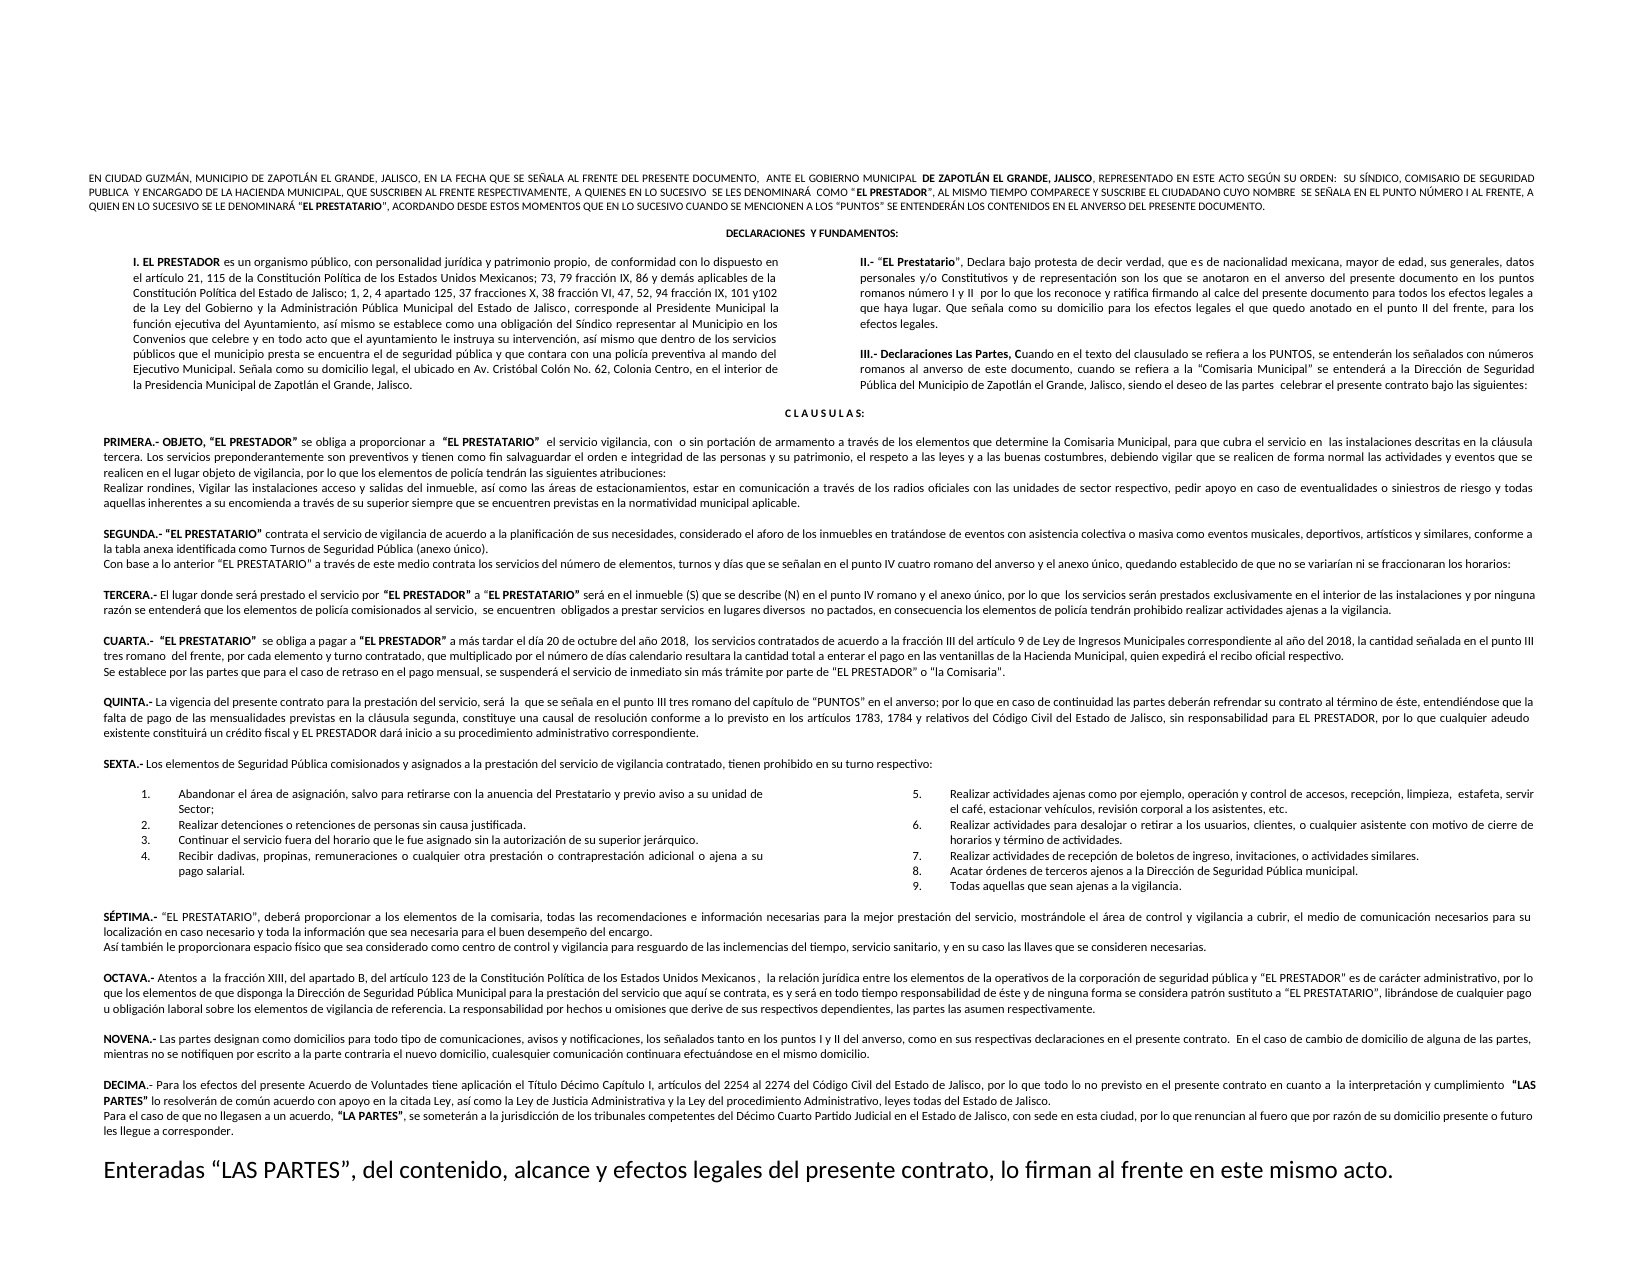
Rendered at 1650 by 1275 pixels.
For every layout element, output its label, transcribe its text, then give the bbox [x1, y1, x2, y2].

text Así también le proporcionara espacio físico que sea considerado como centro de control y vigilancia para resguardo de las inclemencias del tiempo, servicio sanitario, y en su caso las llaves que se consideren necesarias. [103, 939, 1536, 955]
list Realizar actividades ajenas como por ejemplo, operación y control de accesos, recepción, limpieza, estafeta, servir el café, estacionar vehículos, revisión corporal a los asistentes, etc. [912, 786, 1536, 817]
text TERCERA.- El lugar donde será prestado el servicio por “EL PRESTADOR” a “EL PRESTATARIO” será en el inmueble (S) que se describe (N) en el punto IV romano y el anexo único, por lo que los servicios serán prestados exclusivamente en el interior de las instalaciones y por ninguna razón se entenderá que los elementos de policía comisionados al servicio, se encuentren obligados a prestar servicios en lugares diversos no pactados, en consecuencia los elementos de policía tendrán prohibido realizar actividades ajenas a la vigilancia. [103, 587, 1536, 618]
text QUINTA.- La vigencia del presente contrato para la prestación del servicio, será la que se señala en el punto III tres romano del capítulo de “PUNTOS” en el anverso; por lo que en caso de continuidad las partes deberán refrendar su contrato al término de éste, entendiéndose que la falta de pago de las mensualidades previstas en la cláusula segunda, constituye una causal de resolución conforme a lo previsto en los artículos 1783, 1784 y relativos del Código Civil del Estado de Jalisco, sin responsabilidad para EL PRESTADOR, por lo que cualquier adeudo existente constituirá un crédito fiscal y EL PRESTADOR dará inicio a su procedimiento administrativo correspondiente. [103, 694, 1536, 741]
text Se establece por las partes que para el caso de retraso en el pago mensual, se suspenderá el servicio de inmediato sin más trámite por parte de “EL PRESTADOR” o “la Comisaria”. [103, 664, 1536, 679]
text SEXTA.- Los elementos de Seguridad Pública comisionados y asignados a la prestación del servicio de vigilancia contratado, tienen prohibido en su turno respectivo: [103, 756, 1536, 771]
text SÉPTIMA.- “EL PRESTATARIO”, deberá proporcionar a los elementos de la comisaria, todas las recomendaciones e información necesarias para la mejor prestación del servicio, mostrándole el área de control y vigilancia a cubrir, el medio de comunicación necesarios para su localización en caso necesario y toda la información que sea necesaria para el buen desempeño del encargo. [103, 909, 1536, 939]
text Enteradas “LAS PARTES”, del contenido, alcance y efectos legales del presente contrato, lo firman al frente en este mismo acto. [103, 1154, 1536, 1184]
subtitle C L A U S U L A S: [103, 406, 1536, 420]
list Realizar detenciones o retenciones de personas sin causa justificada. [141, 817, 764, 832]
text DECIMA.- Para los efectos del presente Acuerdo de Voluntades tiene aplicación el Título Décimo Capítulo I, artículos del 2254 al 2274 del Código Civil del Estado de Jalisco, por lo que todo lo no previsto en el presente contrato en cuanto a la interpretación y cumplimiento “LAS PARTES” lo resolverán de común acuerdo con apoyo en la citada Ley, así como la Ley de Justicia Administrativa y la Ley del procedimiento Administrativo, leyes todas del Estado de Jalisco. [103, 1077, 1536, 1108]
text OCTAVA.- Atentos a la fracción XIII, del apartado B, del artículo 123 de la Constitución Política de los Estados Unidos Mexicanos, la relación jurídica entre los elementos de la operativos de la corporación de seguridad pública y “EL PRESTADOR” es de carácter administrativo, por lo que los elementos de que disponga la Dirección de Seguridad Pública Municipal para la prestación del servicio que aquí se contrata, es y será en todo tiempo responsabilidad de éste y de ninguna forma se considera patrón sustituto a “EL PRESTATARIO”, librándose de cualquier pago u obligación laboral sobre los elementos de vigilancia de referencia. La responsabilidad por hechos u omisiones que derive de sus respectivos dependientes, las partes las asumen respectivamente. [103, 970, 1536, 1016]
text SEGUNDA.- “EL PRESTATARIO” contrata el servicio de vigilancia de acuerdo a la planificación de sus necesidades, considerado el aforo de los inmuebles en tratándose de eventos con asistencia colectiva o masiva como eventos musicales, deportivos, artísticos y similares, conforme a la tabla anexa identificada como Turnos de Seguridad Pública (anexo único). [103, 526, 1536, 557]
text DECLARACIONES Y FUNDAMENTOS: [88, 227, 1536, 241]
text EN CIUDAD GUZMÁN, MUNICIPIO DE ZAPOTLÁN EL GRANDE, JALISCO, EN LA FECHA QUE SE SEÑALA AL FRENTE DEL PRESENTE DOCUMENTO, ANTE EL GOBIERNO MUNICIPAL DE ZAPOTLÁN EL GRANDE, JALISCO, REPRESENTADO EN ESTE ACTO SEGÚN SU ORDEN: SU SÍNDICO, COMISARIO DE SEGURIDAD PUBLICA Y ENCARGADO DE LA HACIENDA MUNICIPAL, QUE SUSCRIBEN AL FRENTE RESPECTIVAMENTE, A QUIENES EN LO SUCESIVO SE LES DENOMINARÁ COMO “EL PRESTADOR”, AL MISMO TIEMPO COMPARECE Y SUSCRIBE EL CIUDADANO CUYO NOMBRE SE SEÑALA EN EL PUNTO NÚMERO I AL FRENTE, A QUIEN EN LO SUCESIVO SE LE DENOMINARÁ “EL PRESTATARIO”, ACORDANDO DESDE ESTOS MOMENTOS QUE EN LO SUCESIVO CUANDO SE MENCIONEN A LOS “PUNTOS” SE ENTENDERÁN LOS CONTENIDOS EN EL ANVERSO DEL PRESENTE DOCUMENTO. [88, 171, 1536, 213]
text NOVENA.- Las partes designan como domicilios para todo tipo de comunicaciones, avisos y notificaciones, los señalados tanto en los puntos I y II del anverso, como en sus respectivas declaraciones en el presente contrato. En el caso de cambio de domicilio de alguna de las partes, mientras no se notifiquen por escrito a la parte contraria el nuevo domicilio, cualesquier comunicación continuara efectuándose en el mismo domicilio. [103, 1031, 1536, 1062]
text PRIMERA.- OBJETO, “EL PRESTADOR” se obliga a proporcionar a “EL PRESTATARIO” el servicio vigilancia, con o sin portación de armamento a través de los elementos que determine la Comisaria Municipal, para que cubra el servicio en las instalaciones descritas en la cláusula tercera. Los servicios preponderantemente son preventivos y tienen como fin salvaguardar el orden e integridad de las personas y su patrimonio, el respeto a las leyes y a las buenas costumbres, debiendo vigilar que se realicen de forma normal las actividades y eventos que se realicen en el lugar objeto de vigilancia, por lo que los elementos de policía tendrán las siguientes atribuciones: [103, 434, 1536, 480]
text Con base a lo anterior “EL PRESTATARIO” a través de este medio contrata los servicios del número de elementos, turnos y días que se señalan en el punto IV cuatro romano del anverso y el anexo único, quedando establecido de que no se variarían ni se fraccionaran los horarios: [103, 557, 1536, 572]
text I. EL PRESTADOR es un organismo público, con personalidad jurídica y patrimonio propio, de conformidad con lo dispuesto en el artículo 21, 115 de la Constitución Política de los Estados Unidos Mexicanos; 73, 79 fracción IX, 86 y demás aplicables de la Constitución Política del Estado de Jalisco; 1, 2, 4 apartado 125, 37 fracciones X, 38 fracción VI, 47, 52, 94 fracción IX, 101 y102 de la Ley del Gobierno y la Administración Pública Municipal del Estado de Jalisco, corresponde al Presidente Municipal la función ejecutiva del Ayuntamiento, así mismo se establece como una obligación del Síndico representar al Municipio en los Convenios que celebre y en todo acto que el ayuntamiento le instruya su intervención, así mismo que dentro de los servicios públicos que el municipio presta se encuentra el de seguridad pública y que contara con una policía preventiva al mando del Ejecutivo Municipal. Señala como su domicilio legal, el ubicado en Av. Cristóbal Colón No. 62, Colonia Centro, en el interior de la Presidencia Municipal de Zapotlán el Grande, Jalisco. [133, 254, 779, 392]
text Realizar rondines, Vigilar las instalaciones acceso y salidas del inmueble, así como las áreas de estacionamientos, estar en comunicación a través de los radios oficiales con las unidades de sector respectivo, pedir apoyo en caso de eventualidades o siniestros de riesgo y todas aquellas inherentes a su encomienda a través de su superior siempre que se encuentren previstas en la normatividad municipal aplicable. [103, 480, 1536, 511]
list Realizar actividades para desalojar o retirar a los usuarios, clientes, o cualquier asistente con motivo de cierre de horarios y término de actividades. [912, 817, 1536, 848]
text III.- Declaraciones Las Partes, Cuando en el texto del clausulado se refiera a los PUNTOS, se entenderán los señalados con números romanos al anverso de este documento, cuando se refiera a la “Comisaria Municipal” se entenderá a la Dirección de Seguridad Pública del Municipio de Zapotlán el Grande, Jalisco, siendo el deseo de las partes celebrar el presente contrato bajo las siguientes: [860, 346, 1536, 392]
list Abandonar el área de asignación, salvo para retirarse con la anuencia del Prestatario y previo aviso a su unidad de Sector; [141, 786, 764, 817]
text CUARTA.- “EL PRESTATARIO” se obliga a pagar a “EL PRESTADOR” a más tardar el día 20 de octubre del año 2018, los servicios contratados de acuerdo a la fracción III del artículo 9 de Ley de Ingresos Municipales correspondiente al año del 2018, la cantidad señalada en el punto III tres romano del frente, por cada elemento y turno contratado, que multiplicado por el número de días calendario resultara la cantidad total a enterar el pago en las ventanillas de la Hacienda Municipal, quien expedirá el recibo oficial respectivo. [103, 633, 1536, 664]
text II.- “EL Prestatario”, Declara bajo protesta de decir verdad, que es de nacionalidad mexicana, mayor de edad, sus generales, datos personales y/o Constitutivos y de representación son los que se anotaron en el anverso del presente documento en los puntos romanos número I y II por lo que los reconoce y ratifica firmando al calce del presente documento para todos los efectos legales a que haya lugar. Que señala como su domicilio para los efectos legales el que quedo anotado en el punto II del frente, para los efectos legales. [860, 254, 1536, 331]
list Todas aquellas que sean ajenas a la vigilancia. [912, 878, 1536, 894]
list Continuar el servicio fuera del horario que le fue asignado sin la autorización de su superior jerárquico. [141, 832, 764, 848]
list Acatar órdenes de terceros ajenos a la Dirección de Seguridad Pública municipal. [912, 863, 1536, 878]
text Para el caso de que no llegasen a un acuerdo, “LA PARTES”, se someterán a la jurisdicción de los tribunales competentes del Décimo Cuarto Partido Judicial en el Estado de Jalisco, con sede en esta ciudad, por lo que renuncian al fuero que por razón de su domicilio presente o futuro les llegue a corresponder. [103, 1108, 1536, 1139]
list Recibir dadivas, propinas, remuneraciones o cualquier otra prestación o contraprestación adicional o ajena a su pago salarial. [141, 848, 764, 878]
list Realizar actividades de recepción de boletos de ingreso, invitaciones, o actividades similares. [912, 848, 1536, 863]
